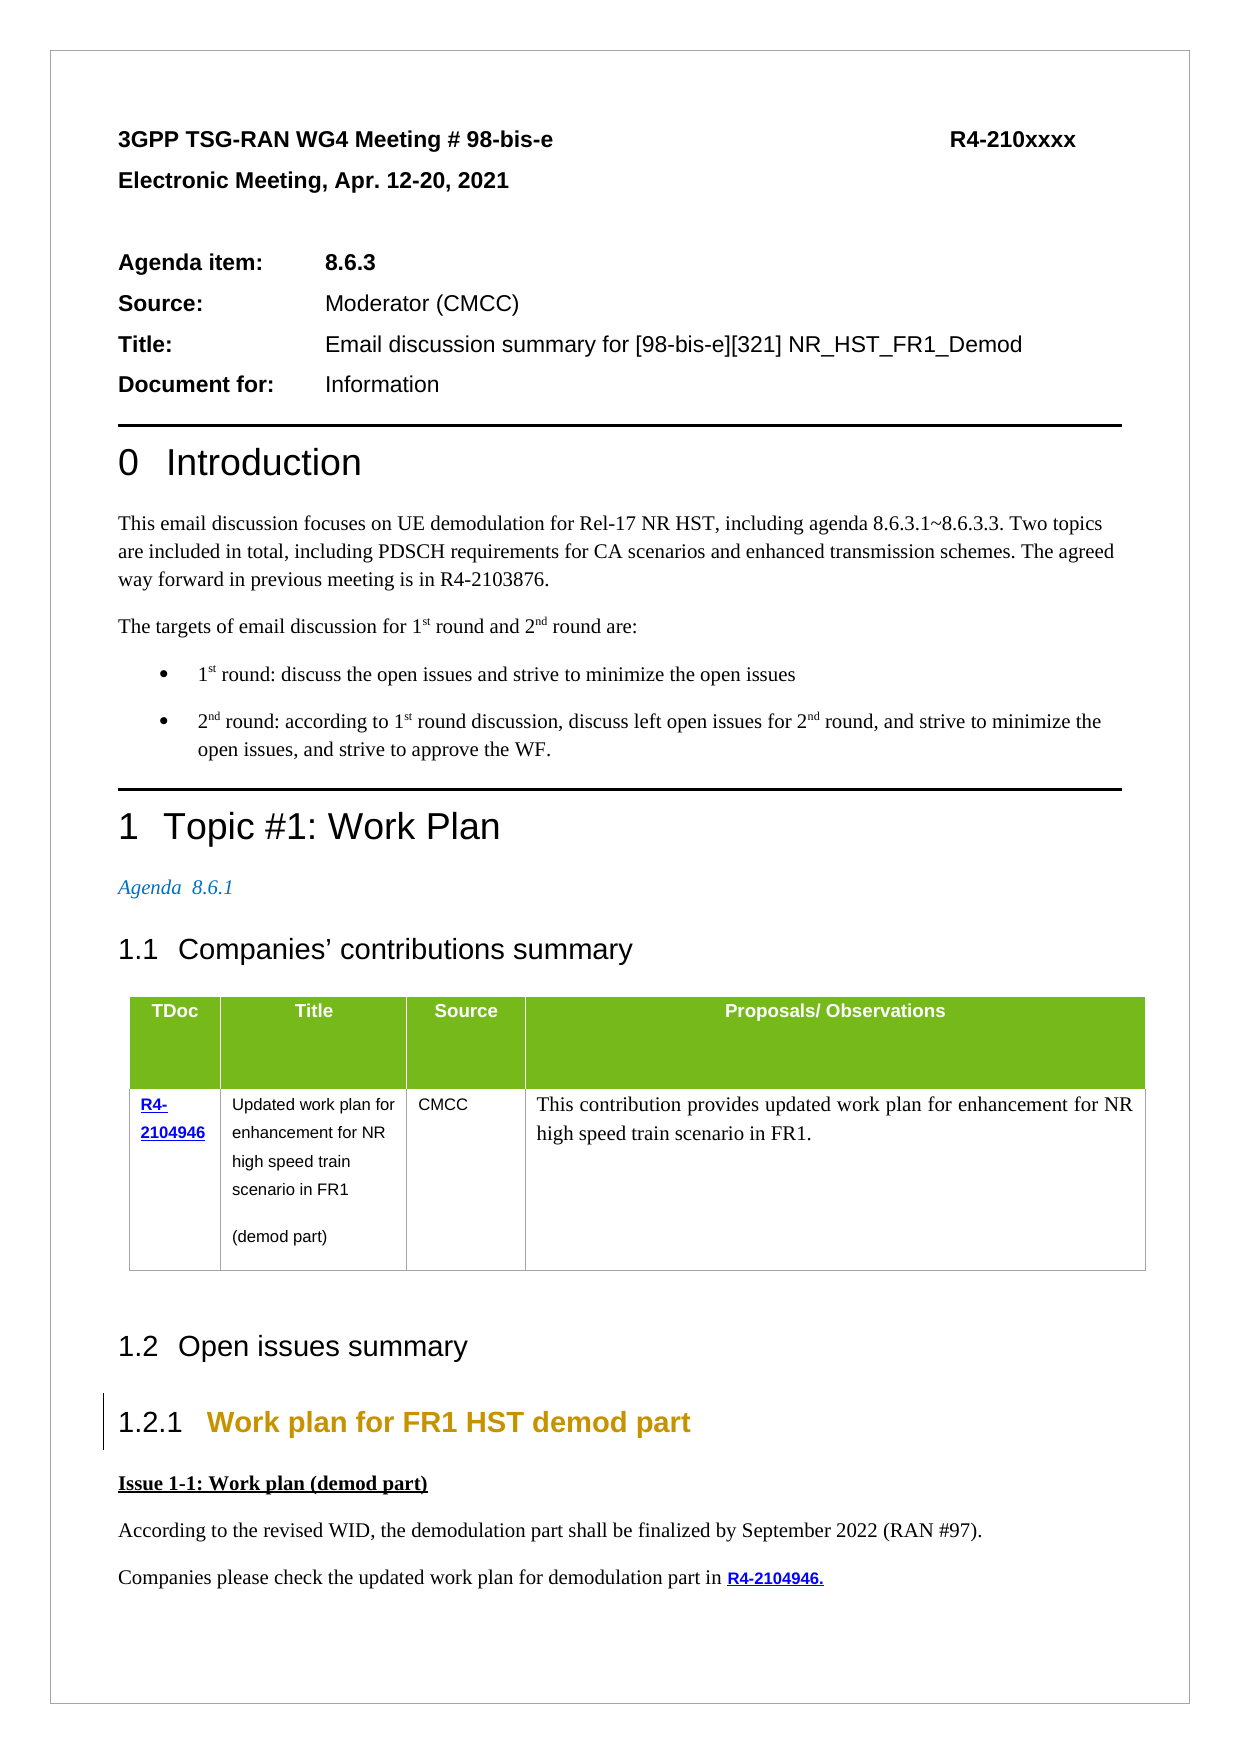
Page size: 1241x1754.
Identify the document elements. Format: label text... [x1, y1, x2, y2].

subtitle Companies’ contributions summary [118, 920, 1122, 977]
text Title: Email discussion summary for [98-bis-e][321] NR_HST_FR1_Demod [118, 330, 1122, 358]
text 3GPP TSG-RAN WG4 Meeting # 98-bis-e R4-210xxxx [118, 126, 1122, 154]
list 1st round: discuss the open issues and strive to minimize the open issues [160, 659, 1122, 688]
table_header Source [407, 997, 525, 1089]
table_cell CMCC [407, 1090, 525, 1269]
list 2nd round: according to 1st round discussion, discuss left open issues for 2nd round, and strive to minimize the open issues, and strive to approve the WF. [160, 707, 1122, 763]
table_header Proposals/ Observations [526, 997, 1145, 1089]
subtitle Introduction [118, 427, 1122, 490]
table_header TDoc [130, 997, 220, 1089]
text Agenda item: 8.6.3 [118, 248, 1122, 276]
subtitle Topic #1: Work Plan [118, 791, 1122, 854]
text Agenda 8.6.1 [118, 873, 1122, 901]
table_cell Updated work plan for enhancement for NR high speed train scenario in FR1 (demod part) [221, 1090, 406, 1269]
text According to the revised WID, the demodulation part shall be finalized by September 2022 (RAN #97). [118, 1516, 1122, 1544]
table_cell This contribution provides updated work plan for enhancement for NR high speed train scenario in FR1. [526, 1090, 1145, 1269]
subtitle Open issues summary [118, 1318, 1122, 1374]
table_header Title [221, 997, 406, 1089]
text This email discussion focuses on UE demodulation for Rel-17 NR HST, including agenda 8.6.3.1~8.6.3.3. Two topics are included in total, including PDSCH requirements for CA scenarios and enhanced transmission schemes. The agreed way forward in previous meeting is in R4-2103876. [118, 509, 1122, 594]
text Source: Moderator (CMCC) [118, 289, 1122, 317]
text Issue 1-1: Work plan (demod part) [118, 1468, 1122, 1497]
text The targets of email discussion for 1st round and 2nd round are: [118, 612, 1122, 641]
subtitle Work plan for FR1 HST demod part [118, 1393, 1122, 1450]
text Document for: Information [118, 371, 1122, 399]
text Companies please check the updated work plan for demodulation part in R4-2104946. [118, 1563, 1122, 1591]
text Electronic Meeting, Apr. 12-20, 2021 [118, 166, 1122, 195]
table_cell R4-2104946 [130, 1090, 220, 1269]
